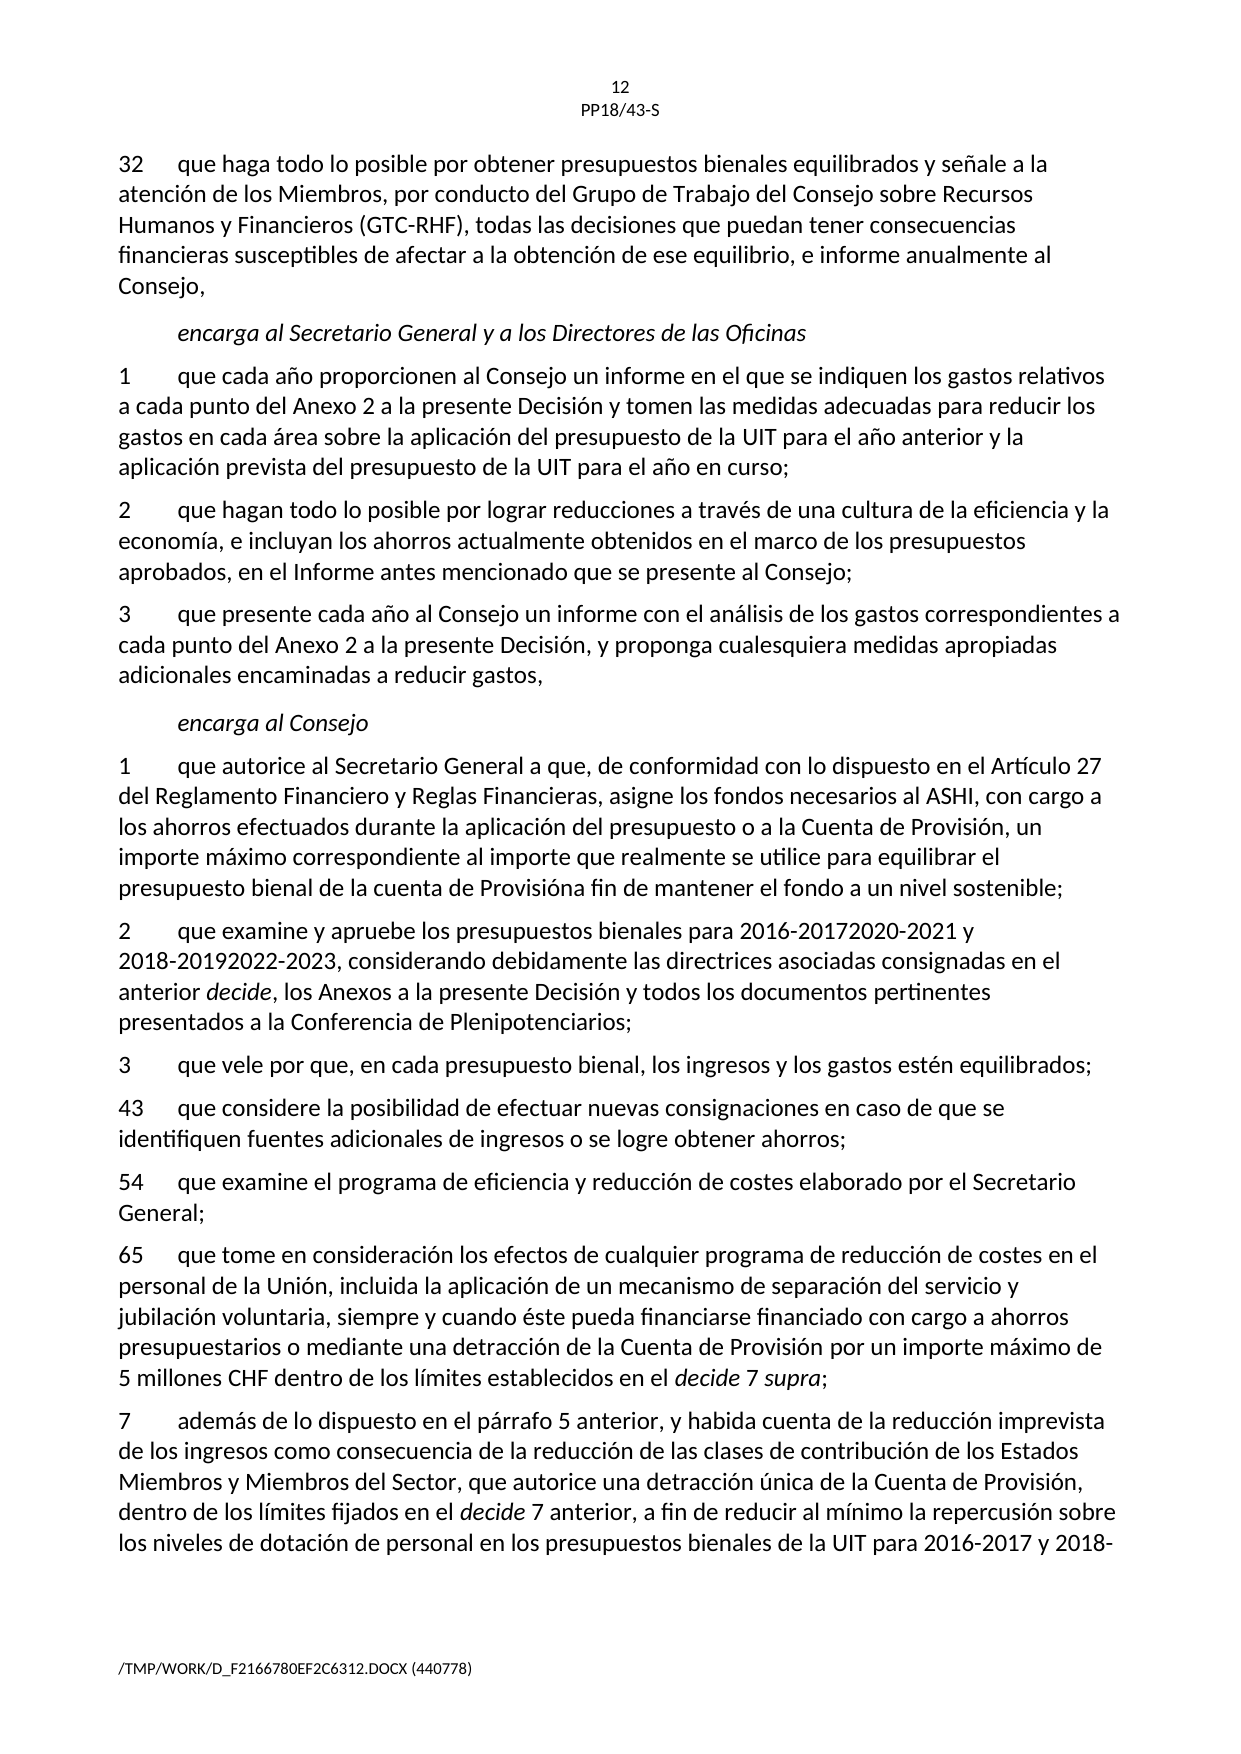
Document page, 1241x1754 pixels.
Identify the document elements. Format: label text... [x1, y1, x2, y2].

text 1 que cada año proporcionen al Consejo un informe; [118, 360, 1122, 482]
text encarga al Secretario General y a los Directores de las Oficinas [177, 317, 1122, 347]
text que considere la posibilidad de efectuar nuevas consignaciones en caso de que se identifiquen fuentes adicionales de ingresos o se logre obtener ahorros; [118, 1093, 1122, 1154]
text , [118, 599, 1122, 690]
text 1 que autorice al Secretario General a que, de conformidad con lo dispuesto en el Artículo 27 del Reglamento Financiero y Reglas Financieras, asigne al ASHI, con cargo a la Cuenta de Provisión, ; [118, 750, 1122, 902]
text que haga todo lo posible por obtener presupuestos bienales equilibrados y señale a la atención de los Miembros, por conducto del Grupo de Trabajo del Consejo sobre Recursos Humanos y Financieros (GTC-RHF), todas las decisiones que puedan tener consecuencias financieras susceptibles de afectar a la obtención de ese equilibrio, [118, 148, 1122, 300]
text encarga al Consejo [177, 707, 1122, 737]
text 2 que hagan todo lo posible por lograr reducciones a través de una cultura de la eficiencia y la economía, e incluyan los ahorros actualmente obtenidos en el marco de los presupuestos aprobados, en el Informe antes mencionado que se presente al Consejo [118, 494, 1122, 586]
text 2 que examine y apruebe los presupuestos bienales para y , considerando debidamente las directrices asociadas consignadas en el anterior decide, los Anexos a la presente Decisión y todos los documentos presentados a la Conferencia de Plenipotenciarios; [118, 915, 1122, 1037]
text que tome en consideración los efectos de cualquier programa de reducción de costes en el personal de la Unión, incluida la aplicación de un mecanismo de separación del servicio y jubilación voluntaria, con cargo a ahorros presupuestarios o mediante una detracción de la Cuenta de Provisión; [118, 1240, 1122, 1392]
text que examine el programa de eficiencia y reducción de costes elaborado por el Secretario General; [118, 1166, 1122, 1227]
